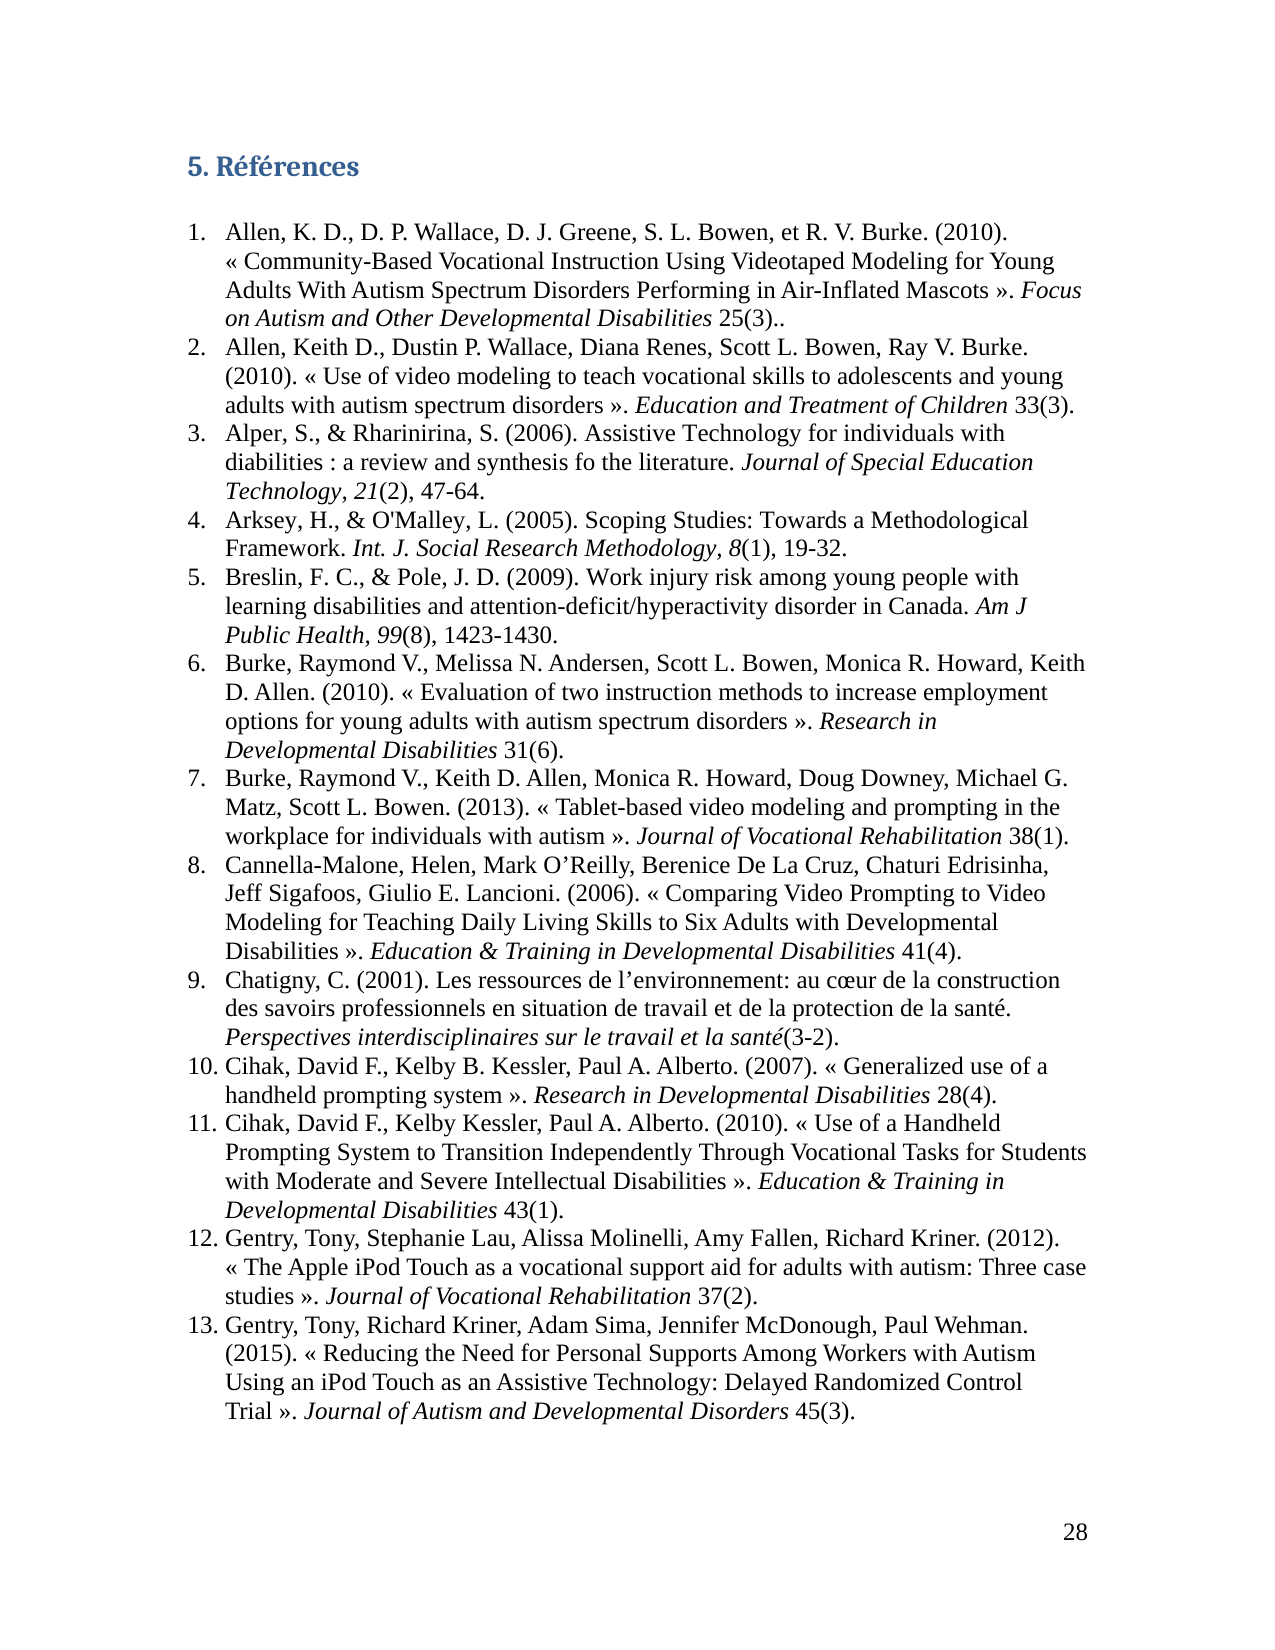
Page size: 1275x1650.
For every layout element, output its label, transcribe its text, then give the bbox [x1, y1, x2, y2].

subtitle 5. Références [187, 150, 1088, 183]
list Cannella-Malone, Helen, Mark O’Reilly, Berenice De La Cruz, Chaturi Edrisinha, Jeff Sigafoos, Giulio E. Lancioni. (2006). « Comparing Video Prompting to Video Modeling for Teaching Daily Living Skills to Six Adults with Developmental Disabilities ». Education & Training in Developmental Disabilities 41(4). [187, 850, 1088, 965]
list Arksey, H., & O'Malley, L. (2005). Scoping Studies: Towards a Methodological Framework. Int. J. Social Research Methodology, 8(1), 19-32. [187, 505, 1088, 562]
list Cihak, David F., Kelby Kessler, Paul A. Alberto. (2010). « Use of a Handheld Prompting System to Transition Independently Through Vocational Tasks for Students with Moderate and Severe Intellectual Disabilities ». Education & Training in Developmental Disabilities 43(1). [187, 1108, 1088, 1223]
list Alper, S., & Rharinirina, S. (2006). Assistive Technology for individuals with diabilities : a review and synthesis fo the literature. Journal of Special Education Technology, 21(2), 47-64. [187, 418, 1088, 505]
list Burke, Raymond V., Melissa N. Andersen, Scott L. Bowen, Monica R. Howard, Keith D. Allen. (2010). « Evaluation of two instruction methods to increase employment options for young adults with autism spectrum disorders ». Research in Developmental Disabilities 31(6). [187, 648, 1088, 763]
list Allen, Keith D., Dustin P. Wallace, Diana Renes, Scott L. Bowen, Ray V. Burke. (2010). « Use of video modeling to teach vocational skills to adolescents and young adults with autism spectrum disorders ». Education and Treatment of Children 33(3). [187, 332, 1088, 418]
list Breslin, F. C., & Pole, J. D. (2009). Work injury risk among young people with learning disabilities and attention-deficit/hyperactivity disorder in Canada. Am J Public Health, 99(8), 1423-1430. [187, 562, 1088, 648]
list Burke, Raymond V., Keith D. Allen, Monica R. Howard, Doug Downey, Michael G. Matz, Scott L. Bowen. (2013). « Tablet-based video modeling and prompting in the workplace for individuals with autism ». Journal of Vocational Rehabilitation 38(1). [187, 763, 1088, 850]
list Gentry, Tony, Stephanie Lau, Alissa Molinelli, Amy Fallen, Richard Kriner. (2012). « The Apple iPod Touch as a vocational support aid for adults with autism: Three case studies ». Journal of Vocational Rehabilitation 37(2). [187, 1223, 1088, 1310]
list Allen, K. D., D. P. Wallace, D. J. Greene, S. L. Bowen, et R. V. Burke. (2010). « Community-Based Vocational Instruction Using Videotaped Modeling for Young Adults With Autism Spectrum Disorders Performing in Air-Inflated Mascots ». Focus on Autism and Other Developmental Disabilities 25(3).. [187, 217, 1088, 332]
list Gentry, Tony, Richard Kriner, Adam Sima, Jennifer McDonough, Paul Wehman. (2015). « Reducing the Need for Personal Supports Among Workers with Autism Using an iPod Touch as an Assistive Technology: Delayed Randomized Control Trial ». Journal of Autism and Developmental Disorders 45(3). [187, 1310, 1088, 1425]
list Cihak, David F., Kelby B. Kessler, Paul A. Alberto. (2007). « Generalized use of a handheld prompting system ». Research in Developmental Disabilities 28(4). [187, 1051, 1088, 1108]
list Chatigny, C. (2001). Les ressources de l’environnement: au cœur de la construction des savoirs professionnels en situation de travail et de la protection de la santé. Perspectives interdisciplinaires sur le travail et la santé(3-2). [187, 965, 1088, 1051]
